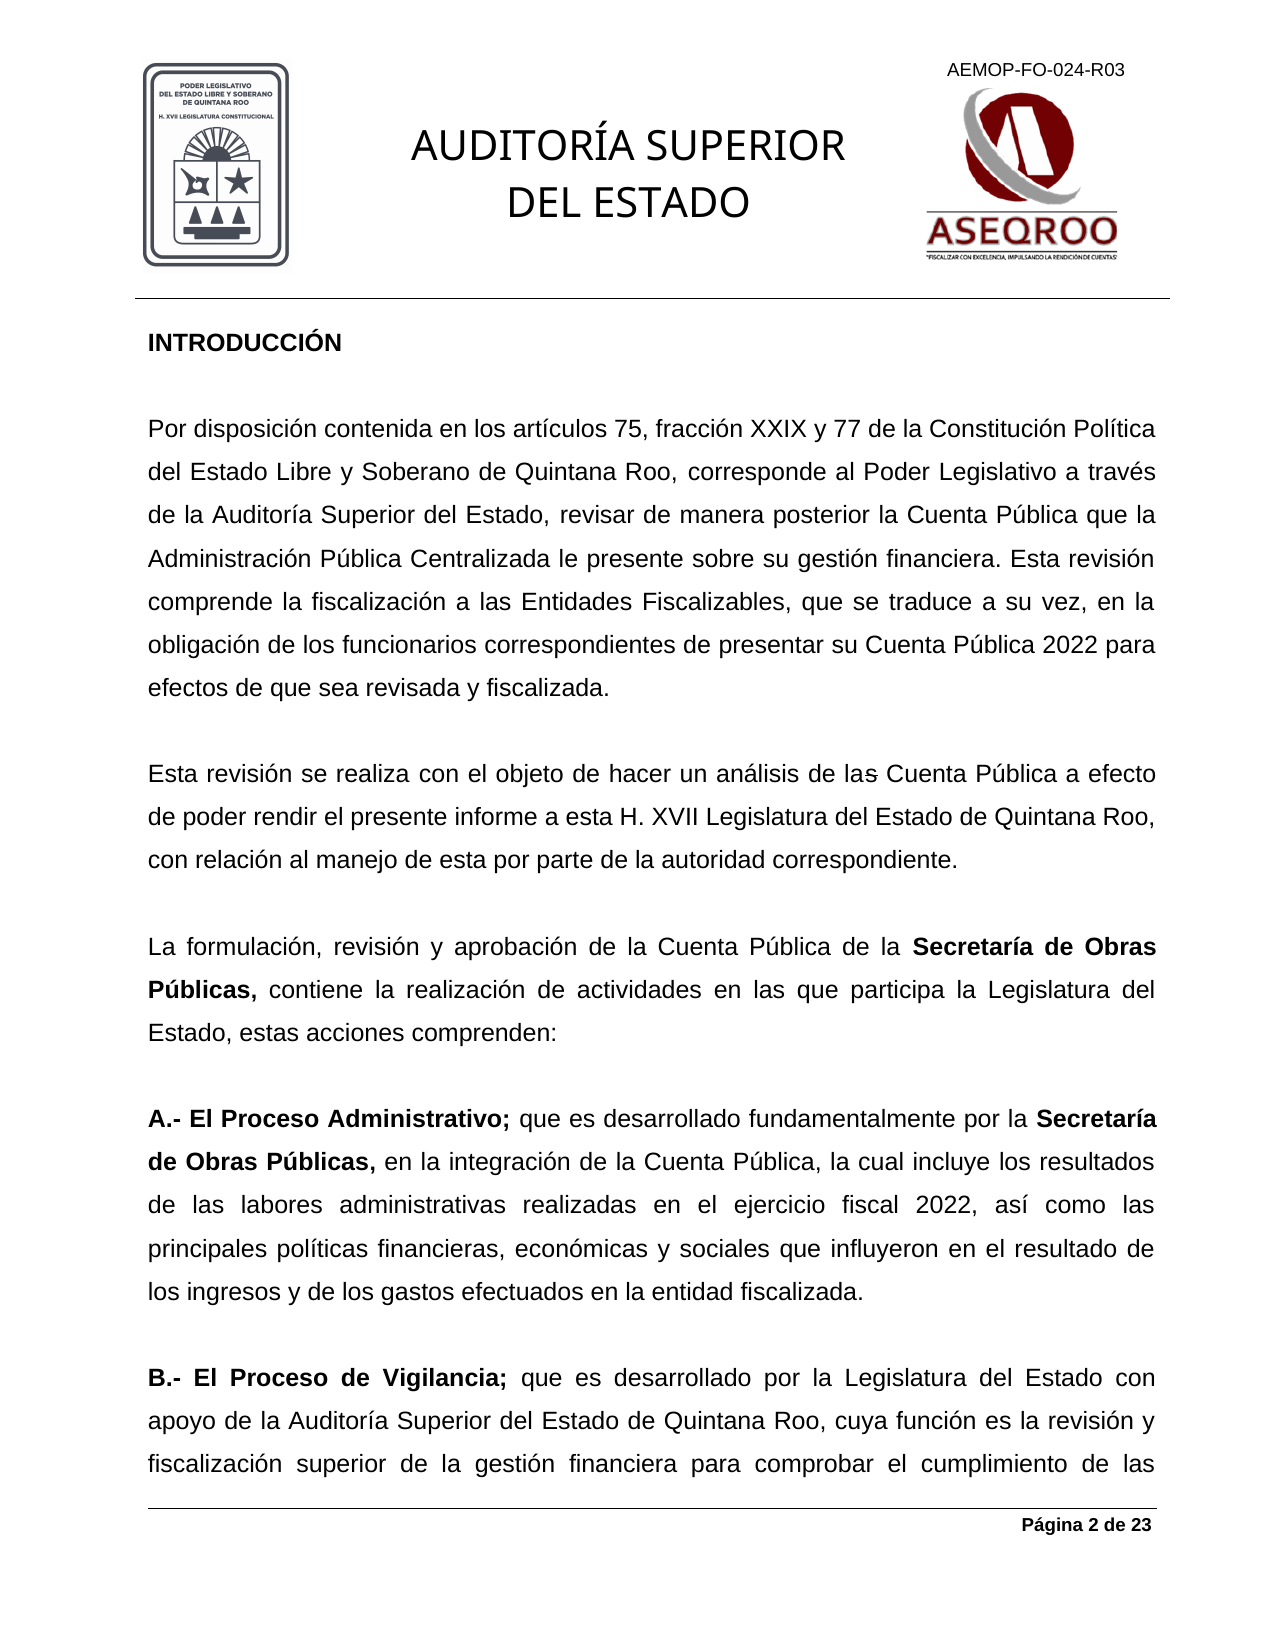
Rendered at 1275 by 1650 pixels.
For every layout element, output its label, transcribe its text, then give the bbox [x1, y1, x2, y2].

text La formulación, revisión y aprobación de la Cuenta Pública de la Secretaría de Obras Públicas, contiene la realización de actividades en las que participa la Legislatura del Estado, estas acciones comprenden: [148, 932, 1157, 1047]
text Esta revisión se realiza con el objeto de hacer un análisis de las Cuenta Pública a efecto de poder rendir el presente informe a esta H. XVII Legislatura del Estado de Quintana Roo, con relación al manejo de esta por parte de la autoridad correspondiente. [148, 759, 1157, 874]
text A.- El Proceso Administrativo; que es desarrollado fundamentalmente por la Secretaría de Obras Públicas, en la integración de la Cuenta Pública, la cual incluye los resultados de las labores administrativas realizadas en el ejercicio fiscal 2022, así como las principales políticas financieras, económicas y sociales que influyeron en el resultado de los ingresos y de los gastos efectuados en la entidad fiscalizada. [148, 1104, 1157, 1305]
picture [926, 88, 1118, 260]
text Por disposición contenida en los artículos 75, fracción XXIX y 77 de la Constitución Política del Estado Libre y Soberano de Quintana Roo, corresponde al Poder Legislativo a través de la Auditoría Superior del Estado, revisar de manera posterior la Cuenta Pública que la Administración Pública Centralizada le presente sobre su gestión financiera. Esta revisión comprende la fiscalización a las Entidades Fiscalizables, que se traduce a su vez, en la obligación de los funcionarios correspondientes de presentar su Cuenta Pública 2022 para efectos de que sea revisada y fiscalizada. [148, 414, 1157, 702]
subtitle INTRODUCCIÓN [148, 328, 1157, 357]
picture [142, 59, 294, 274]
